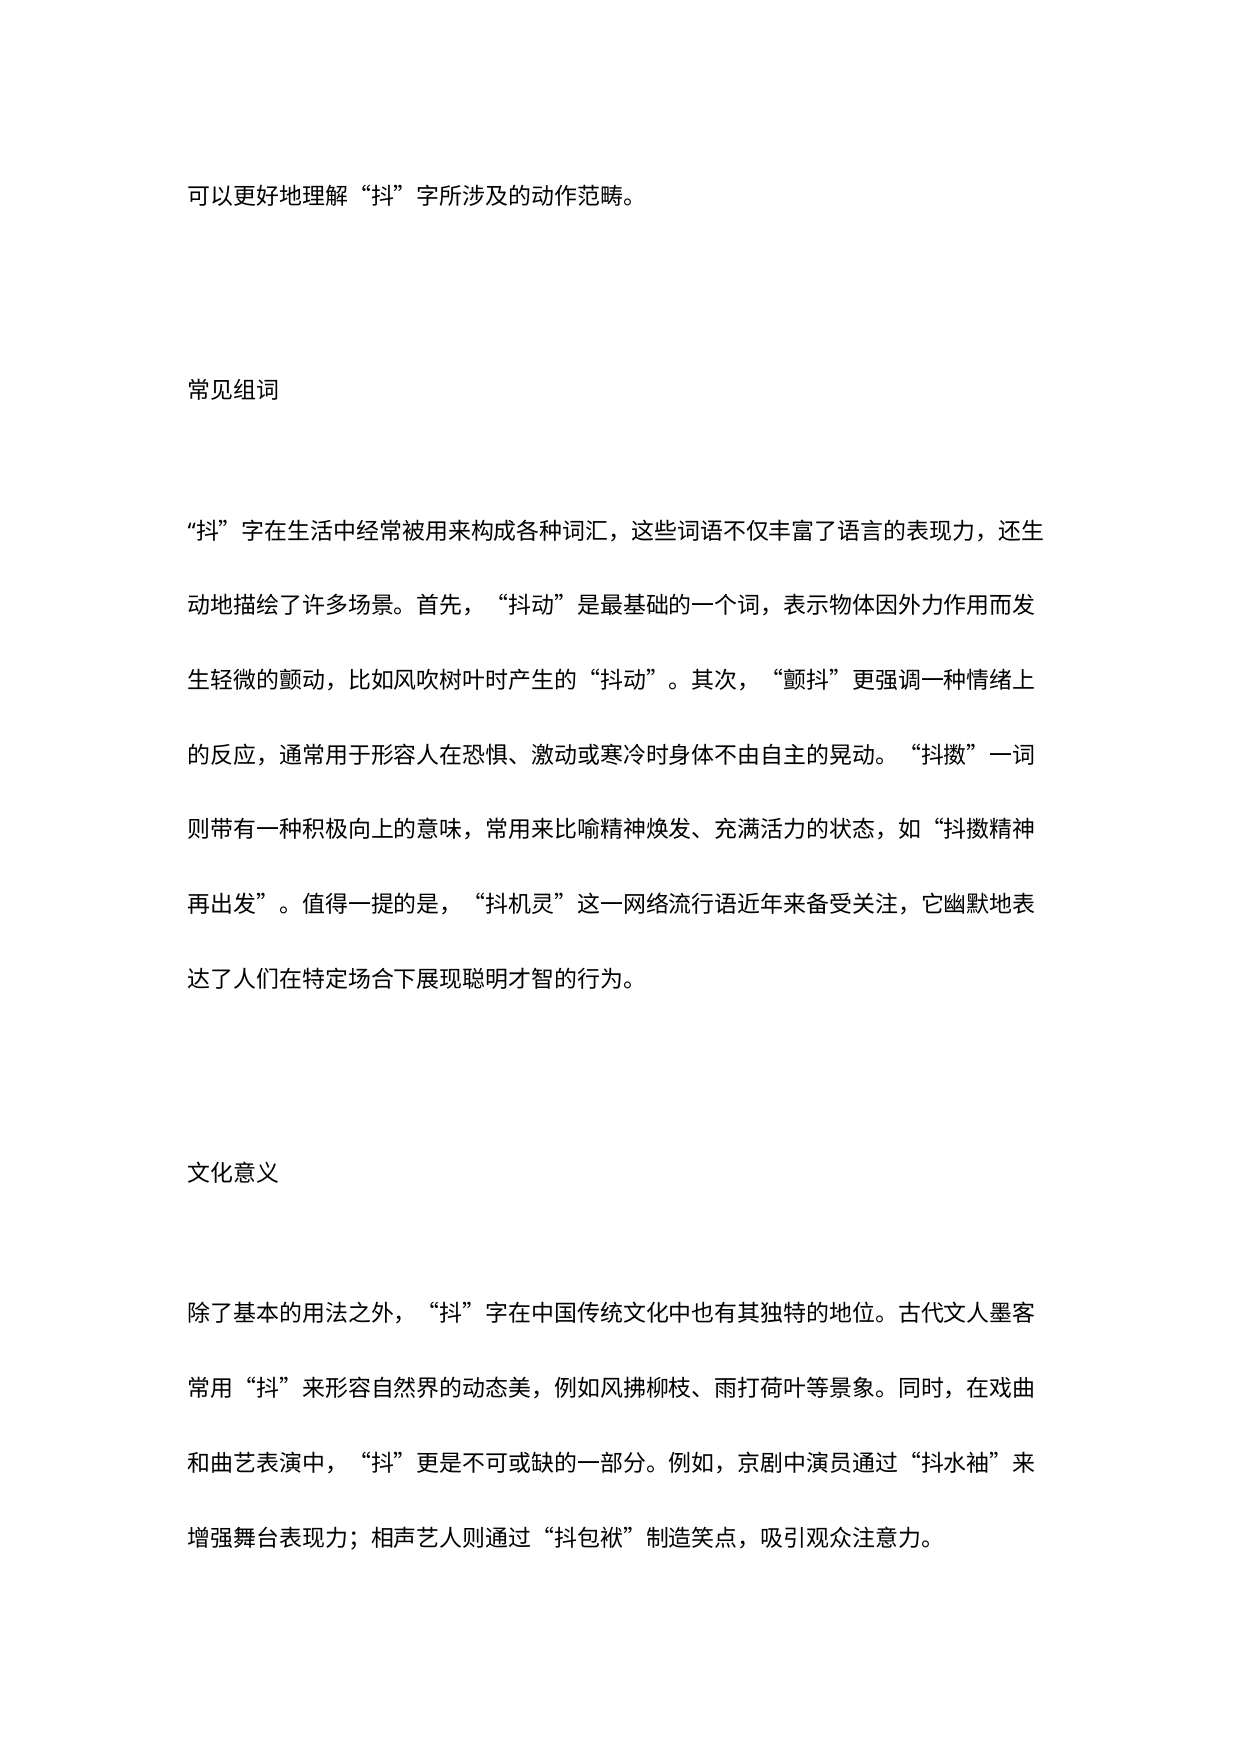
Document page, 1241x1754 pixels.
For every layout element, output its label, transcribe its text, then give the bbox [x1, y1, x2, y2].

text 常见组词 [187, 356, 1053, 421]
text 文化意义 [187, 1139, 1053, 1204]
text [187, 162, 1053, 227]
text 除了基本的用法之外，“抖”字在中国传统文化中也有其独特的地位。古代文人墨客常用“抖”来形容自然界的动态美，例如风拂柳枝、雨打荷叶等景象。同时，在戏曲和曲艺表演中，“抖”更是不可或缺的一部分。例如，京剧中演员通过“抖水袖”来增强舞台表现力；相声艺人则通过“抖包袱”制造笑点，吸引观众注意力。 [187, 1279, 1053, 1568]
text “抖”字在生活中经常被用来构成各种词汇，这些词语不仅丰富了语言的表现力，还生动地描绘了许多场景。首先，“抖动”是最基础的一个词，表示物体因外力作用而发生轻微的颤动，比如风吹树叶时产生的“抖动”。其次，“颤抖”更强调一种情绪上的反应，通常用于形容人在恐惧、激动或寒冷时身体不由自主的晃动。“抖擞”一词则带有一种积极向上的意味，常用来比喻精神焕发、充满活力的状态，如“抖擞精神再出发”。值得一提的是，“抖机灵”这一网络流行语近年来备受关注，它幽默地表达了人们在特定场合下展现聪明才智的行为。 [187, 497, 1053, 1010]
